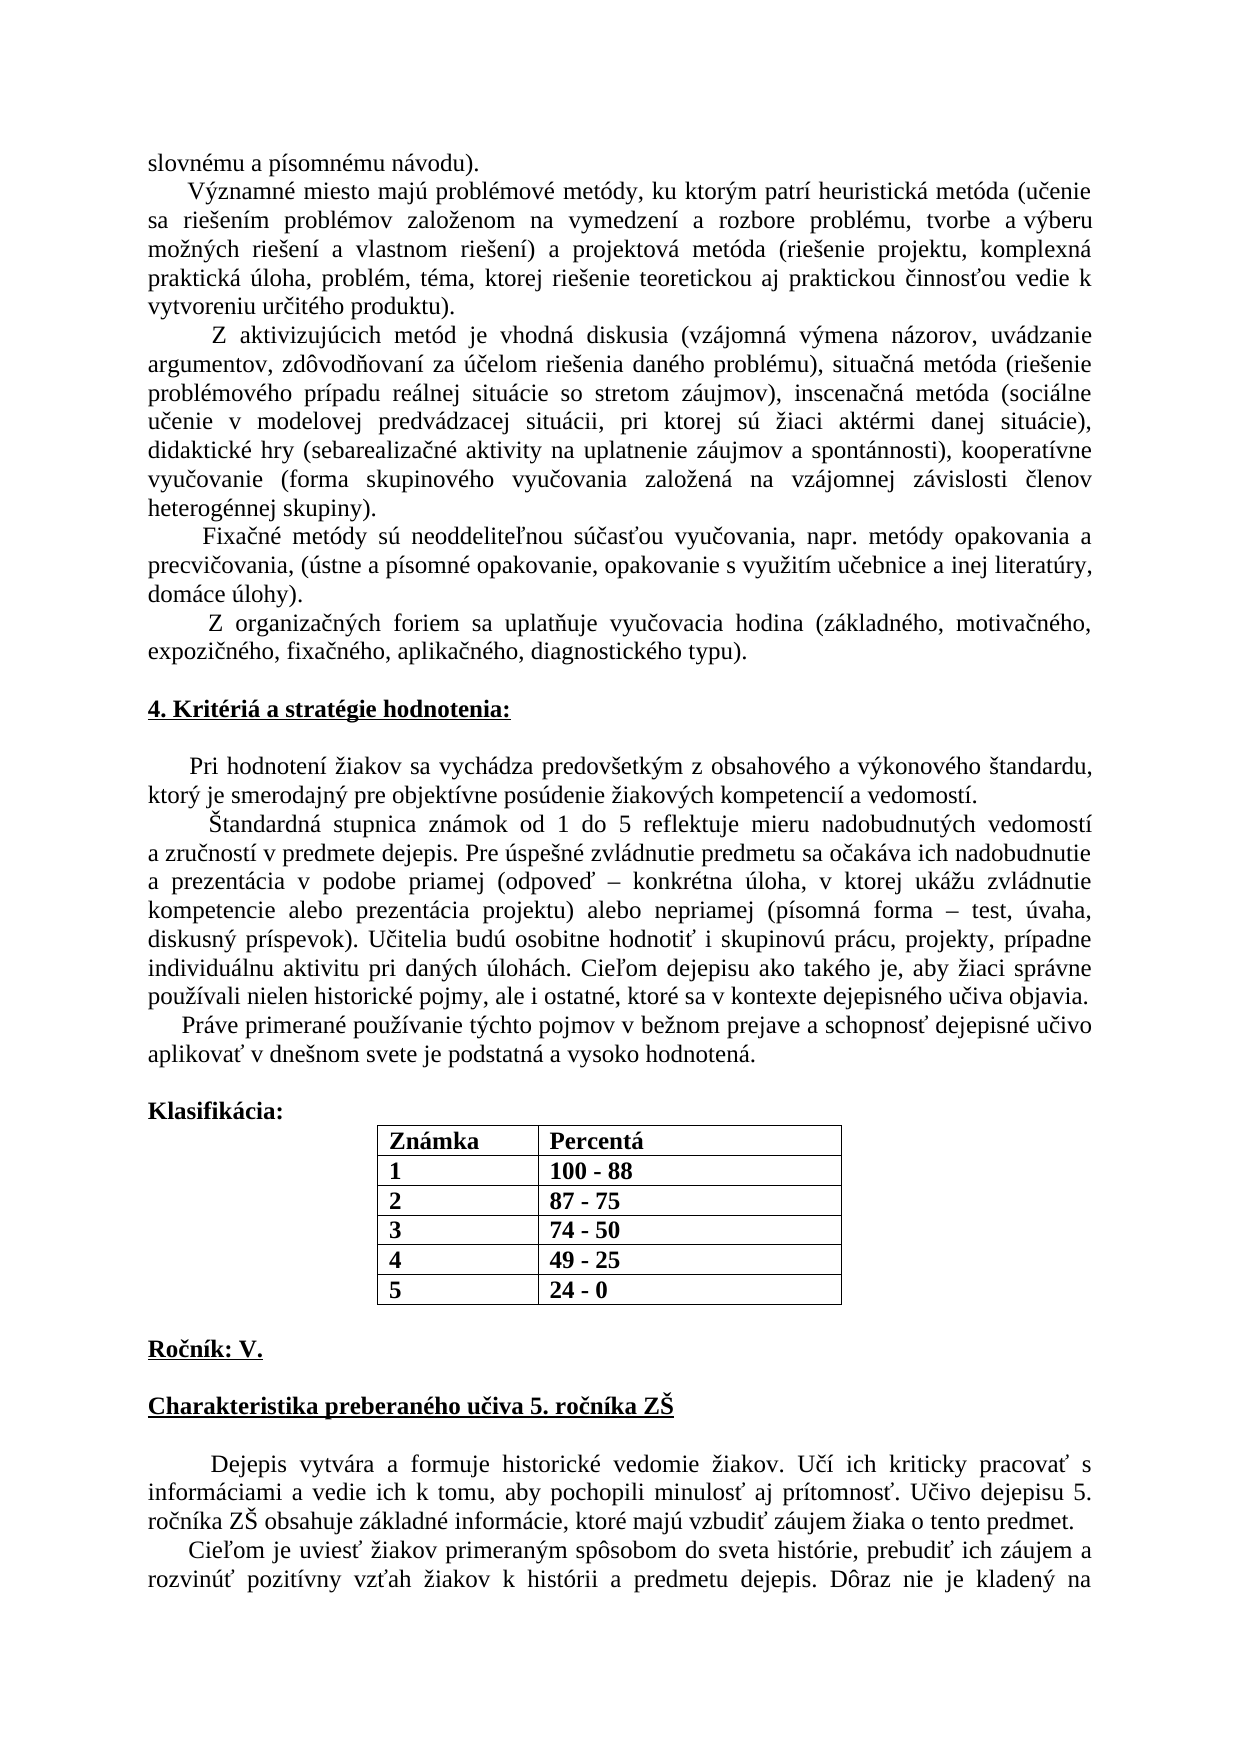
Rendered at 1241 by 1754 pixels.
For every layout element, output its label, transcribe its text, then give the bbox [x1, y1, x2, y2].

table_cell 4 [378, 1245, 538, 1274]
text Z organizačných foriem sa uplatňuje vyučovacia hodina (základného, motivačného, expozičného, fixačného, aplikačného, diagnostického typu). [148, 608, 1093, 665]
text Významné miesto majú problémové metódy, ku ktorým patrí heuristická metóda (učenie sa riešením problémov založenom na vymedzení a rozbore problému, tvorbe a výberu možných riešení a vlastnom riešení) a projektová metóda (riešenie projektu, komplexná praktická úloha, problém, téma, ktorej riešenie teoretickou aj praktickou činnosťou vedie k vytvoreniu určitého produktu). [148, 176, 1093, 320]
table_cell 3 [378, 1216, 538, 1244]
text slovnému a písomnému návodu). [148, 148, 1093, 176]
table_cell 2 [378, 1186, 538, 1214]
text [148, 1535, 1093, 1592]
table_cell 87 - 75 [539, 1186, 841, 1214]
text Ročník: V. [148, 1334, 1093, 1362]
table_cell 5 [378, 1275, 538, 1304]
text Charakteristika preberaného učiva 5. ročníka ZŠ [148, 1391, 1093, 1420]
table_cell 74 - 50 [539, 1216, 841, 1244]
text Dejepis vytvára a formuje historické vedomie žiakov. Učí ich kriticky pracovať s informáciami a vedie ich k tomu, aby pochopili minulosť aj prítomnosť. Učivo dejepisu 5. ročníka ZŠ obsahuje základné informácie, ktoré majú vzbudiť záujem žiaka o tento predmet. [148, 1449, 1093, 1535]
text Klasifikácia: [148, 1096, 1093, 1125]
text Pri hodnotení žiakov sa vychádza predovšetkým z obsahového a výkonového štandardu, ktorý je smerodajný pre objektívne posúdenie žiakových kompetencií a vedomostí. [148, 751, 1093, 809]
table_cell 24 - 0 [539, 1275, 841, 1304]
text Práve primerané používanie týchto pojmov v bežnom prejave a schopnosť dejepisné učivo aplikovať v dnešnom svete je podstatná a vysoko hodnotená. [148, 1010, 1093, 1068]
text Štandardná stupnica známok od 1 do 5 reflektuje mieru nadobudnutých vedomostí a zručností v predmete dejepis. Pre úspešné zvládnutie predmetu sa očakáva ich nadobudnutie a prezentácia v podobe priamej (odpoveď – konkrétna úloha, v ktorej ukážu zvládnutie kompetencie alebo prezentácia projektu) alebo nepriamej (písomná forma – test, úvaha, diskusný príspevok). Učitelia budú osobitne hodnotiť i skupinovú prácu, projekty, prípadne individuálnu aktivitu pri daných úlohách. Cieľom dejepisu ako takého je, aby žiaci správne používali nielen historické pojmy, ale i ostatné, ktoré sa v kontexte dejepisného učiva objavia. [148, 809, 1093, 1010]
table_cell 49 - 25 [539, 1245, 841, 1274]
table_cell 1 [378, 1156, 538, 1185]
table_header Známka [378, 1126, 538, 1155]
table_header Percentá [539, 1126, 841, 1155]
text Z aktivizujúcich metód je vhodná diskusia (vzájomná výmena názorov, uvádzanie argumentov, zdôvodňovaní za účelom riešenia daného problému), situačná metóda (riešenie problémového prípadu reálnej situácie so stretom záujmov), inscenačná metóda (sociálne učenie v modelovej predvádzacej situácii, pri ktorej sú žiaci aktérmi danej situácie), didaktické hry (sebarealizačné aktivity na uplatnenie záujmov a spontánnosti), kooperatívne vyučovanie (forma skupinového vyučovania založená na vzájomnej závislosti členov heterogénnej skupiny). [148, 320, 1093, 521]
table_cell 100 - 88 [539, 1156, 841, 1185]
text Fixačné metódy sú neoddeliteľnou súčasťou vyučovania, napr. metódy opakovania a precvičovania, (ústne a písomné opakovanie, opakovanie s využitím učebnice a inej literatúry, domáce úlohy). [148, 521, 1093, 608]
text 4. Kritériá a stratégie hodnotenia: [148, 694, 1093, 723]
